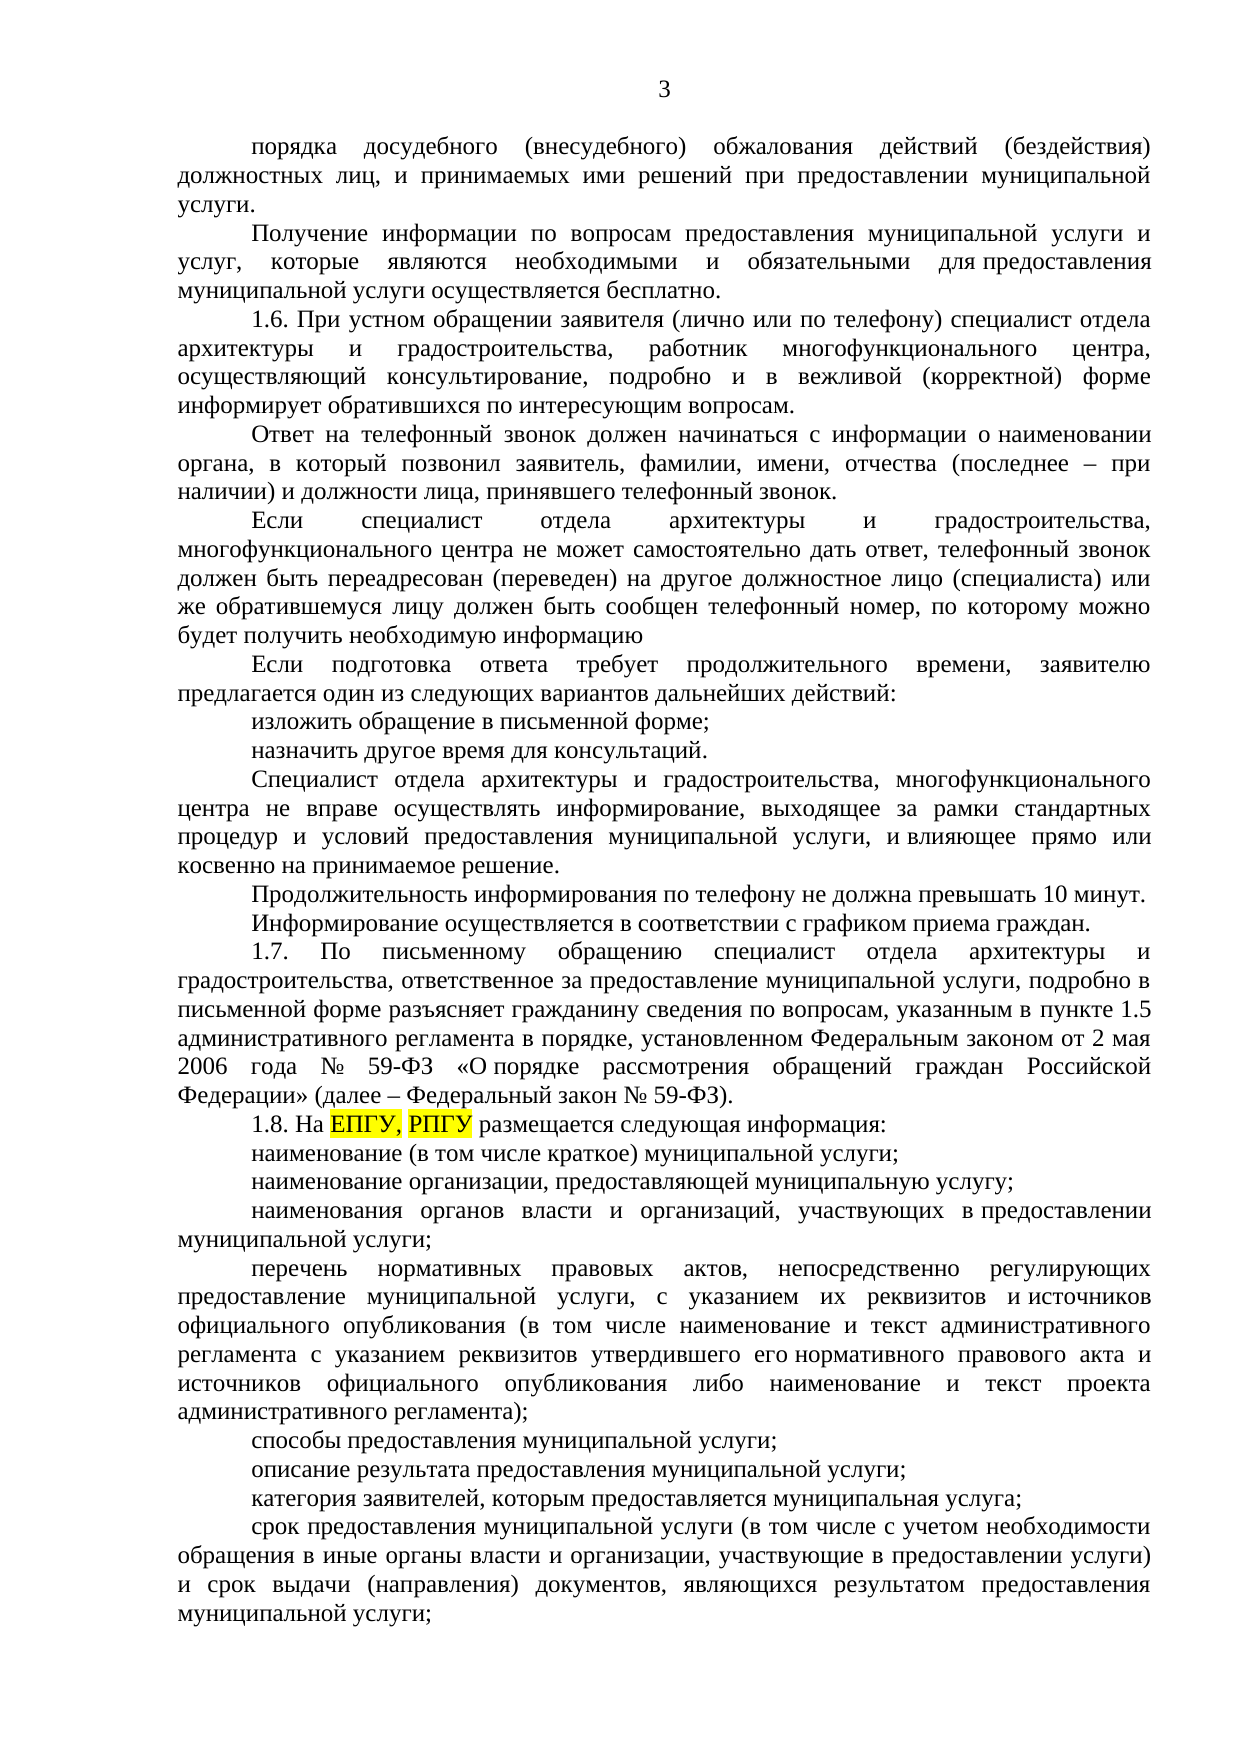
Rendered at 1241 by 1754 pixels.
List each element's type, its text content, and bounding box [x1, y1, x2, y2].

text 1.7. По письменному обращению специалист отдела архитектуры и градостроительства, ответственное за предоставление муниципальной услуги, подробно в письменной форме разъясняет гражданину сведения по вопросам, указанным в пункте 1.5 административного регламента в порядке, установленном Федеральным законом от 2 мая 2006 года № 59-ФЗ «О порядке рассмотрения обращений граждан Российской Федерации» (далее – Федеральный закон № 59-ФЗ). [177, 936, 1152, 1109]
text 1.6. При устном обращении заявителя (лично или по телефону) специалист отдела архитектуры и градостроительства, работник многофункционального центра, осуществляющий консультирование, подробно и в вежливой (корректной) форме информирует обратившихся по интересующим вопросам. [177, 304, 1152, 419]
text порядка досудебного (внесудебного) обжалования действий (бездействия) должностных лиц, и принимаемых ими решений при предоставлении муниципальной услуги. [177, 131, 1152, 218]
text изложить обращение в письменной форме; [177, 706, 1152, 735]
text Получение информации по вопросам предоставления муниципальной услуги и услуг, которые являются необходимыми и обязательными для предоставления муниципальной услуги осуществляется бесплатно. [177, 218, 1152, 304]
list перечень нормативных правовых актов, непосредственно регулирующих предоставление муниципальной услуги, с указанием их реквизитов и источников официального опубликования (в том числе наименование и текст административного регламента с указанием реквизитов утвердившего его нормативного правового акта и источников официального опубликования либо наименование и текст проекта административного регламента); [177, 1253, 1152, 1425]
list срок предоставления муниципальной услуги (в том числе с учетом необходимости обращения в иные органы власти и организации, участвующие в предоставлении услуги) и срок выдачи (направления) документов, являющихся результатом предоставления муниципальной услуги; [177, 1511, 1152, 1626]
text Если подготовка ответа требует продолжительного времени, заявителю предлагается один из следующих вариантов дальнейших действий: [177, 649, 1152, 706]
list категория заявителей, которым предоставляется муниципальная услуга; [177, 1483, 1152, 1511]
text Специалист отдела архитектуры и градостроительства, многофункционального центра не вправе осуществлять информирование, выходящее за рамки стандартных процедур и условий предоставления муниципальной услуги, и влияющее прямо или косвенно на принимаемое решение. [177, 764, 1152, 879]
list наименование организации, предоставляющей муниципальную услугу; [177, 1166, 1152, 1195]
list наименования органов власти и организаций, участвующих в предоставлении муниципальной услуги; [177, 1195, 1152, 1253]
text назначить другое время для консультаций. [177, 735, 1152, 764]
text 1.8. На ЕПГУ, РПГУ размещается следующая информация: [472, 1109, 1152, 1138]
text Информирование осуществляется в соответствии с графиком приема граждан. [177, 908, 1152, 936]
text Продолжительность информирования по телефону не должна превышать 10 минут. [177, 879, 1152, 908]
text Ответ на телефонный звонок должен начинаться с информации о наименовании органа, в который позвонил заявитель, фамилии, имени, отчества (последнее – при наличии) и должности лица, принявшего телефонный звонок. [177, 419, 1152, 505]
text 1.8. На ЕПГУ, РПГУ размещается следующая информация: [177, 1109, 330, 1138]
list способы предоставления муниципальной услуги; [177, 1425, 1152, 1454]
text Если специалист отдела архитектуры и градостроительства, многофункционального центра не может самостоятельно дать ответ, телефонный звонок должен быть переадресован (переведен) на другое должностное лицо (специалиста) или же обратившемуся лицу должен быть сообщен телефонный номер, по которому можно будет получить необходимую информацию [177, 505, 1152, 649]
list наименование (в том числе краткое) муниципальной услуги; [177, 1138, 1152, 1166]
list описание результата предоставления муниципальной услуги; [177, 1454, 1152, 1483]
